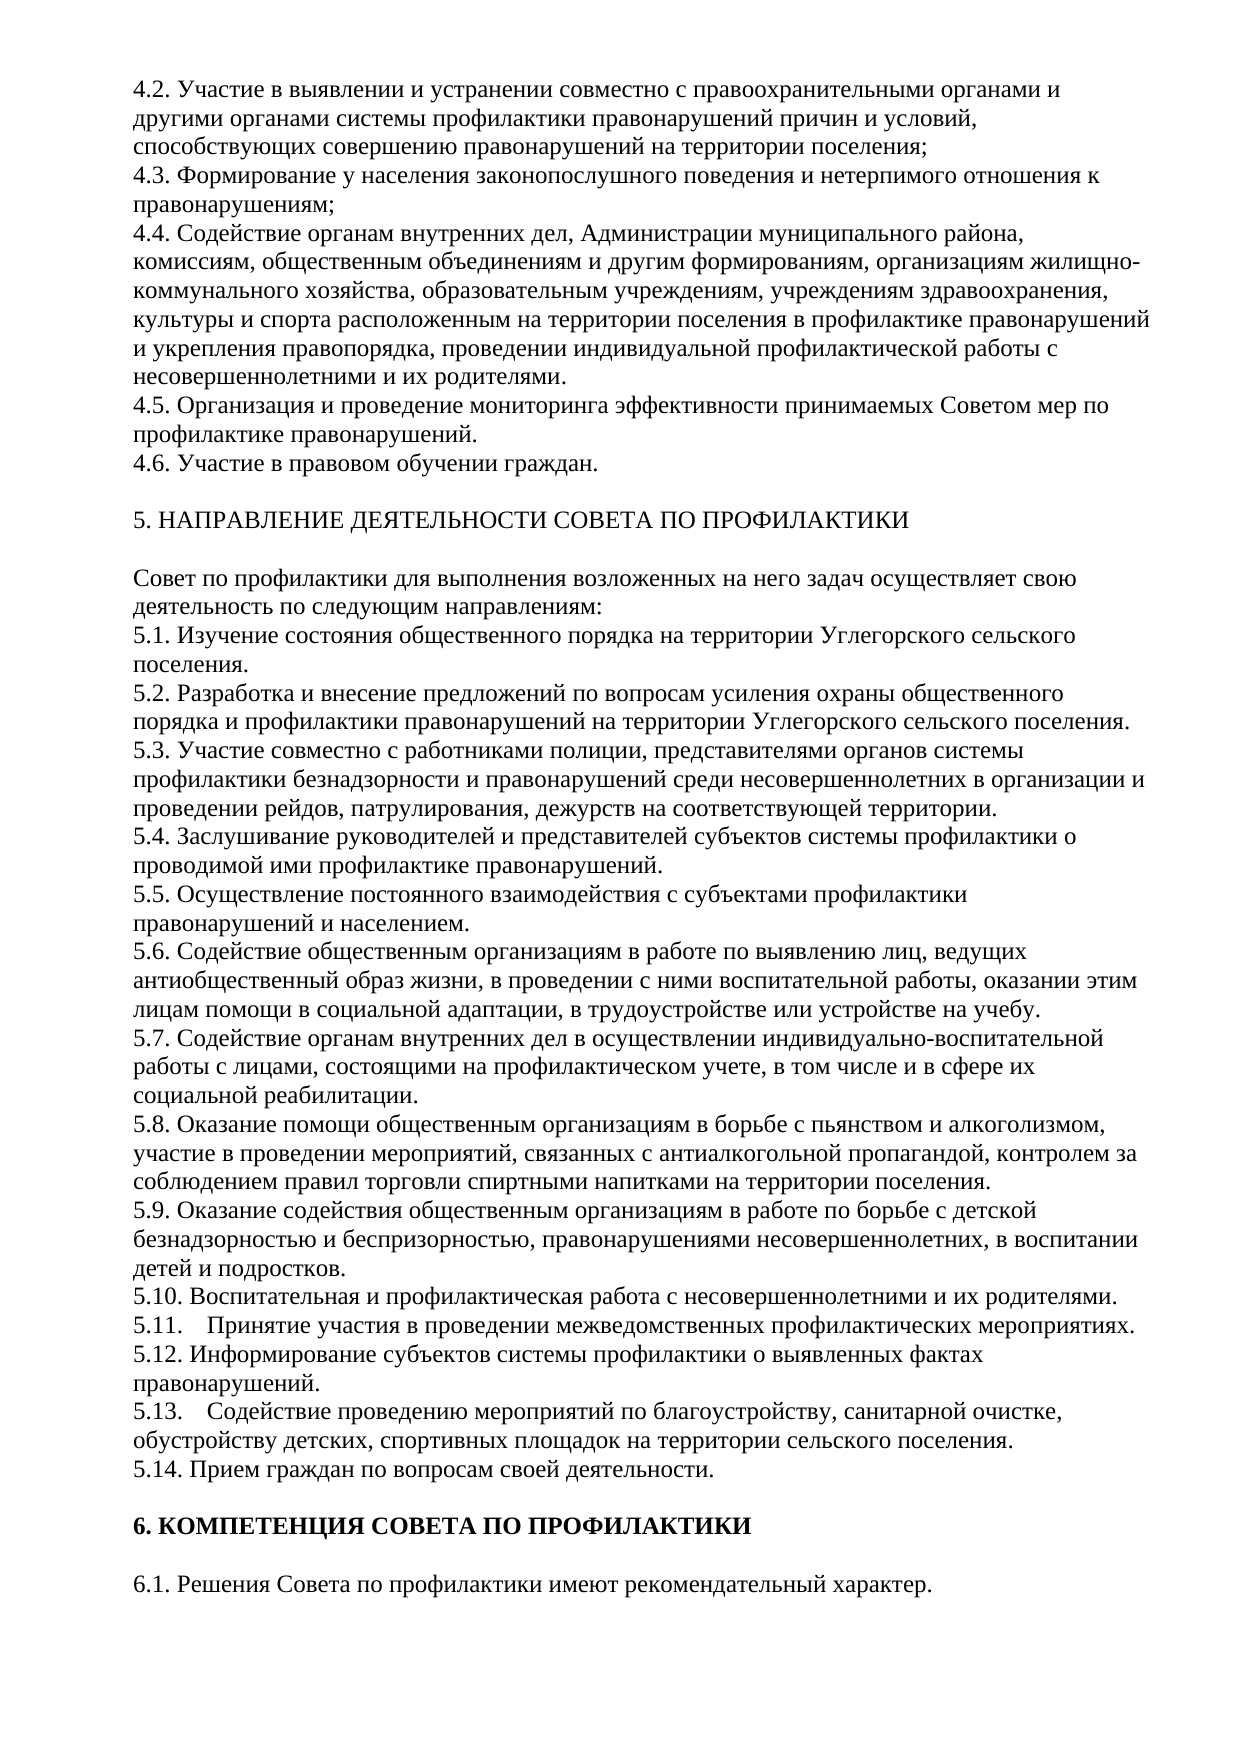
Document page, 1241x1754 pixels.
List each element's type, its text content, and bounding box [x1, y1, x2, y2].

text 5.8. Оказание помощи общественным организациям в борьбе с пьянством и алкоголизмом, участие в проведении мероприятий, связанных с антиалкогольной пропагандой, контролем за соблюдением правил торговли спиртными напитками на территории поселения. [133, 1109, 1152, 1195]
text 4.4. Содействие органам внутренних дел, Администрации муниципального района, комиссиям, общественным объединениям и другим формированиям, организациям жилищно-коммунального хозяйства, образовательным учреждениям, учреждениям здравоохранения, культуры и спорта расположенным на территории поселения в профилактике правонарушений и укрепления правопорядка, проведении индивидуальной профилактической работы с несовершеннолетними и их родителями. [133, 218, 1152, 390]
text 5.13. Содействие проведению мероприятий по благоустройству, санитарной очистке, обустройству детских, спортивных площадок на территории сельского поселения. [133, 1396, 1152, 1454]
text 5.14. Прием граждан по вопросам своей деятельности. [133, 1454, 1152, 1483]
text 5.11. Принятие участия в проведении межведомственных профилактических мероприятиях. [133, 1310, 1152, 1339]
text 4.2. Участие в выявлении и устранении совместно с правоохранительными органами и другими органами системы профилактики правонарушений причин и условий, способствующих совершению правонарушений на территории поселения; [133, 74, 1152, 160]
text 6.1. Решения Совета по профилактики имеют рекомендательный характер. [133, 1569, 1152, 1598]
text 4.6. Участие в правовом обучении граждан. [133, 448, 1152, 476]
text 5.7. Содействие органам внутренних дел в осуществлении индивидуально-воспитательной работы с лицами, состоящими на профилактическом учете, в том числе и в сфере их социальной реабилитации. [133, 1023, 1152, 1109]
text 5.4. Заслушивание руководителей и представителей субъектов системы профилактики о проводимой ими профилактике правонарушений. [133, 821, 1152, 879]
text 5.3. Участие совместно с работниками полиции, представителями органов системы профилактики безнадзорности и правонарушений среди несовершеннолетних в организации и проведении рейдов, патрулирования, дежурств на соответствующей территории. [133, 735, 1152, 821]
text 4.3. Формирование у населения законопослушного поведения и нетерпимого отношения к правонарушениям; [133, 160, 1152, 218]
text Совет по профилактики для выполнения возложенных на него задач осуществляет свою деятельность по следующим направлениям: [133, 563, 1152, 620]
text 5.2. Разработка и внесение предложений по вопросам усиления охраны общественного порядка и профилактики правонарушений на территории Углегорского сельского поселения. [133, 678, 1152, 735]
text 6. КОМПЕТЕНЦИЯ СОВЕТА ПО ПРОФИЛАКТИКИ [133, 1511, 1152, 1540]
text 5.10. Воспитательная и профилактическая работа с несовершеннолетними и их родителями. [133, 1281, 1152, 1310]
text 4.5. Организация и проведение мониторинга эффективности принимаемых Советом мер по профилактике правонарушений. [133, 390, 1152, 448]
text 5.6. Содействие общественным организациям в работе по выявлению лиц, ведущих антиобщественный образ жизни, в проведении с ними воспитательной работы, оказании этим лицам помощи в социальной адаптации, в трудоустройстве или устройстве на учебу. [133, 936, 1152, 1023]
text 5.12. Информирование субъектов системы профилактики о выявленных фактах правонарушений. [133, 1339, 1152, 1396]
text 5.1. Изучение состояния общественного порядка на территории Углегорского сельского поселения. [133, 620, 1152, 678]
text 5.5. Осуществление постоянного взаимодействия с субъектами профилактики правонарушений и населением. [133, 879, 1152, 936]
text 5.9. Оказание содействия общественным организациям в работе по борьбе с детской безнадзорностью и беспризорностью, правонарушениями несовершеннолетних, в воспитании детей и подростков. [133, 1195, 1152, 1281]
text 5. НАПРАВЛЕНИЕ ДЕЯТЕЛЬНОСТИ СОВЕТА ПО ПРОФИЛАКТИКИ [133, 505, 1152, 534]
